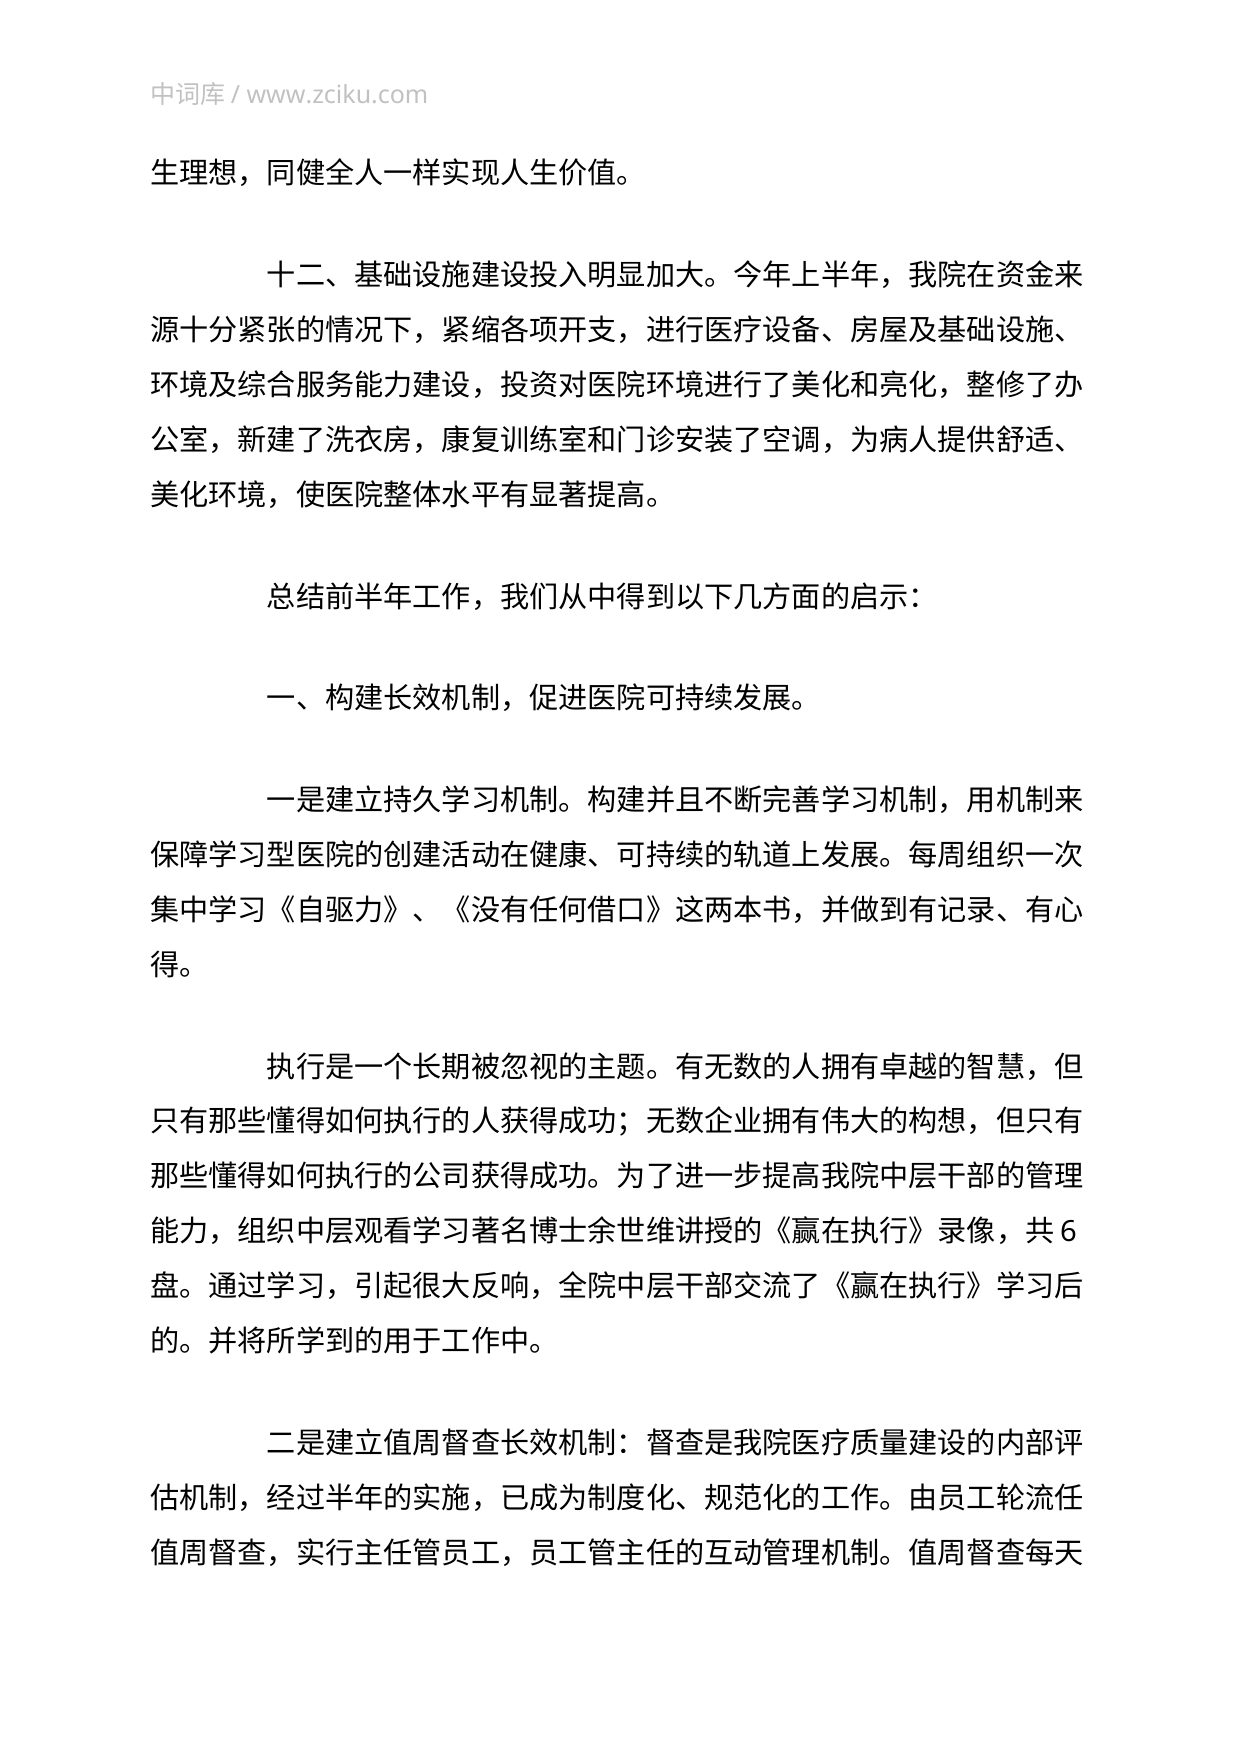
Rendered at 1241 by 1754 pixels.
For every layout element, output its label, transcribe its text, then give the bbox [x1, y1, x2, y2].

text 一、构建长效机制，促进医院可持续发展。 [150, 675, 1090, 717]
text 总结前半年工作，我们从中得到以下几方面的启示： [150, 573, 1090, 615]
text 十二、基础设施建设投入明显加大。今年上半年，我院在资金来源十分紧张的情况下，紧缩各项开支，进行医疗设备、房屋及基础设施、环境及综合服务能力建设，投资对医院环境进行了美化和亮化，整修了办公室，新建了洗衣房，康复训练室和门诊安装了空调，为病人提供舒适、美化环境，使医院整体水平有显著提高。 [150, 252, 1090, 514]
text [150, 150, 1090, 192]
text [150, 1419, 1090, 1572]
text 一是建立持久学习机制。构建并且不断完善学习机制，用机制来保障学习型医院的创建活动在健康、可持续的轨道上发展。每周组织一次集中学习《自驱力》、《没有任何借口》这两本书，并做到有记录、有心得。 [150, 777, 1090, 984]
text 执行是一个长期被忽视的主题。有无数的人拥有卓越的智慧，但只有那些懂得如何执行的人获得成功；无数企业拥有伟大的构想，但只有那些懂得如何执行的公司获得成功。为了进一步提高我院中层干部的管理能力，组织中层观看学习著名博士余世维讲授的《赢在执行》录像，共6盘。通过学习，引起很大反响，全院中层干部交流了《赢在执行》学习后的。并将所学到的用于工作中。 [150, 1043, 1090, 1360]
